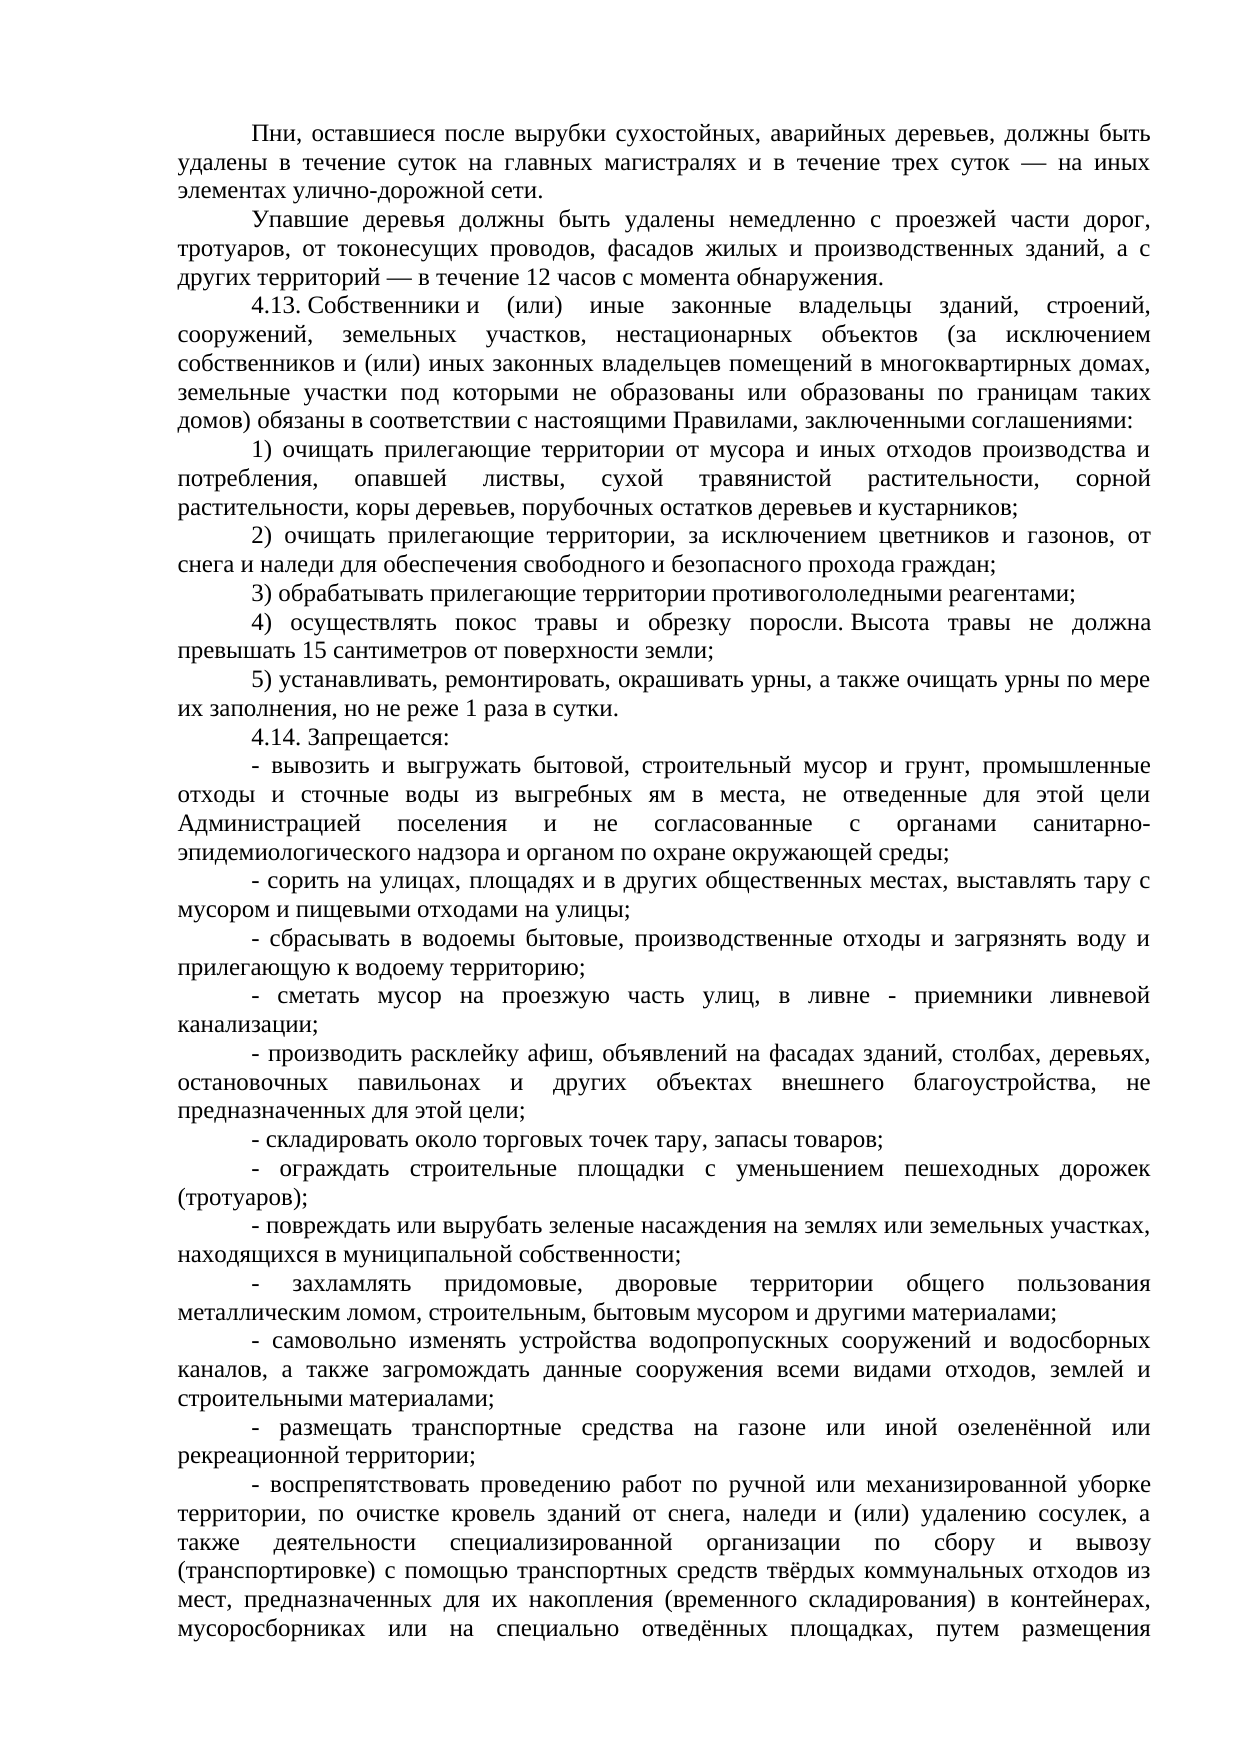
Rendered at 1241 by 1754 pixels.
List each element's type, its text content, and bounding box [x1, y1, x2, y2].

text 1) очищать прилегающие территории от мусора и иных отходов производства и потребления, опавшей листвы, сухой травянистой растительности, сорной растительности, коры деревьев, порубочных остатков деревьев и кустарников; [177, 434, 1152, 521]
text - вывозить и выгружать бытовой, строительный мусор и грунт, промышленные отходы и сточные воды из выгребных ям в места, не отведенные для этой цели Администрацией поселения и не согласованные с органами санитарно-эпидемиологического надзора и органом по охране окружающей среды; [177, 751, 1152, 866]
text - размещать транспортные средства на газоне или иной озеленённой или рекреационной территории; [177, 1412, 1152, 1469]
text - сбрасывать в водоемы бытовые, производственные отходы и загрязнять воду и прилегающую к водоему территорию; [177, 923, 1152, 981]
text - складировать около торговых точек тару, запасы товаров; [177, 1124, 1152, 1153]
text 2) очищать прилегающие территории, за исключением цветников и газонов, от снега и наледи для обеспечения свободного и безопасного прохода граждан; [177, 521, 1152, 578]
text - самовольно изменять устройства водопропускных сооружений и водосборных каналов, а также загромождать данные сооружения всеми видами отходов, землей и строительными материалами; [177, 1326, 1152, 1412]
text - сорить на улицах, площадях и в других общественных местах, выставлять тару с мусором и пищевыми отходами на улицы; [177, 866, 1152, 923]
text 3) обрабатывать прилегающие территории противогололедными реагентами; [177, 578, 1152, 607]
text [177, 1469, 1152, 1642]
text Пни, оставшиеся после вырубки сухостойных, аварийных деревьев, должны быть удалены в течение суток на главных магистралях и в течение трех суток — на иных элементах улично-дорожной сети. [177, 118, 1152, 204]
text 4.14. Запрещается: [177, 722, 1152, 751]
text - производить расклейку афиш, объявлений на фасадах зданий, столбах, деревьях, остановочных павильонах и других объектах внешнего благоустройства, не предназначенных для этой цели; [177, 1038, 1152, 1124]
text - повреждать или вырубать зеленые насаждения на землях или земельных участках, находящихся в муниципальной собственности; [177, 1211, 1152, 1268]
text 4.13. Собственники и (или) иные законные владельцы зданий, строений, сооружений, земельных участков, нестационарных объектов (за исключением собственников и (или) иных законных владельцев помещений в многоквартирных домах, земельные участки под которыми не образованы или образованы по границам таких домов) обязаны в соответствии с настоящими Правилами, заключенными соглашениями: [177, 291, 1152, 434]
text - ограждать строительные площадки с уменьшением пешеходных дорожек (тротуаров); [177, 1153, 1152, 1211]
text 5) устанавливать, ремонтировать, окрашивать урны, а также очищать урны по мере их заполнения, но не реже 1 раза в сутки. [177, 664, 1152, 722]
text Упавшие деревья должны быть удалены немедленно с проезжей части дорог, тротуаров, от токонесущих проводов, фасадов жилых и производственных зданий, а с других территорий — в течение 12 часов с момента обнаружения. [177, 204, 1152, 291]
text - захламлять придомовые, дворовые территории общего пользования металлическим ломом, строительным, бытовым мусором и другими материалами; [177, 1268, 1152, 1326]
text - сметать мусор на проезжую часть улиц, в ливне - приемники ливневой канализации; [177, 981, 1152, 1038]
text 4) осуществлять покос травы и обрезку поросли. Высота травы не должна превышать 15 сантиметров от поверхности земли; [177, 607, 1152, 664]
